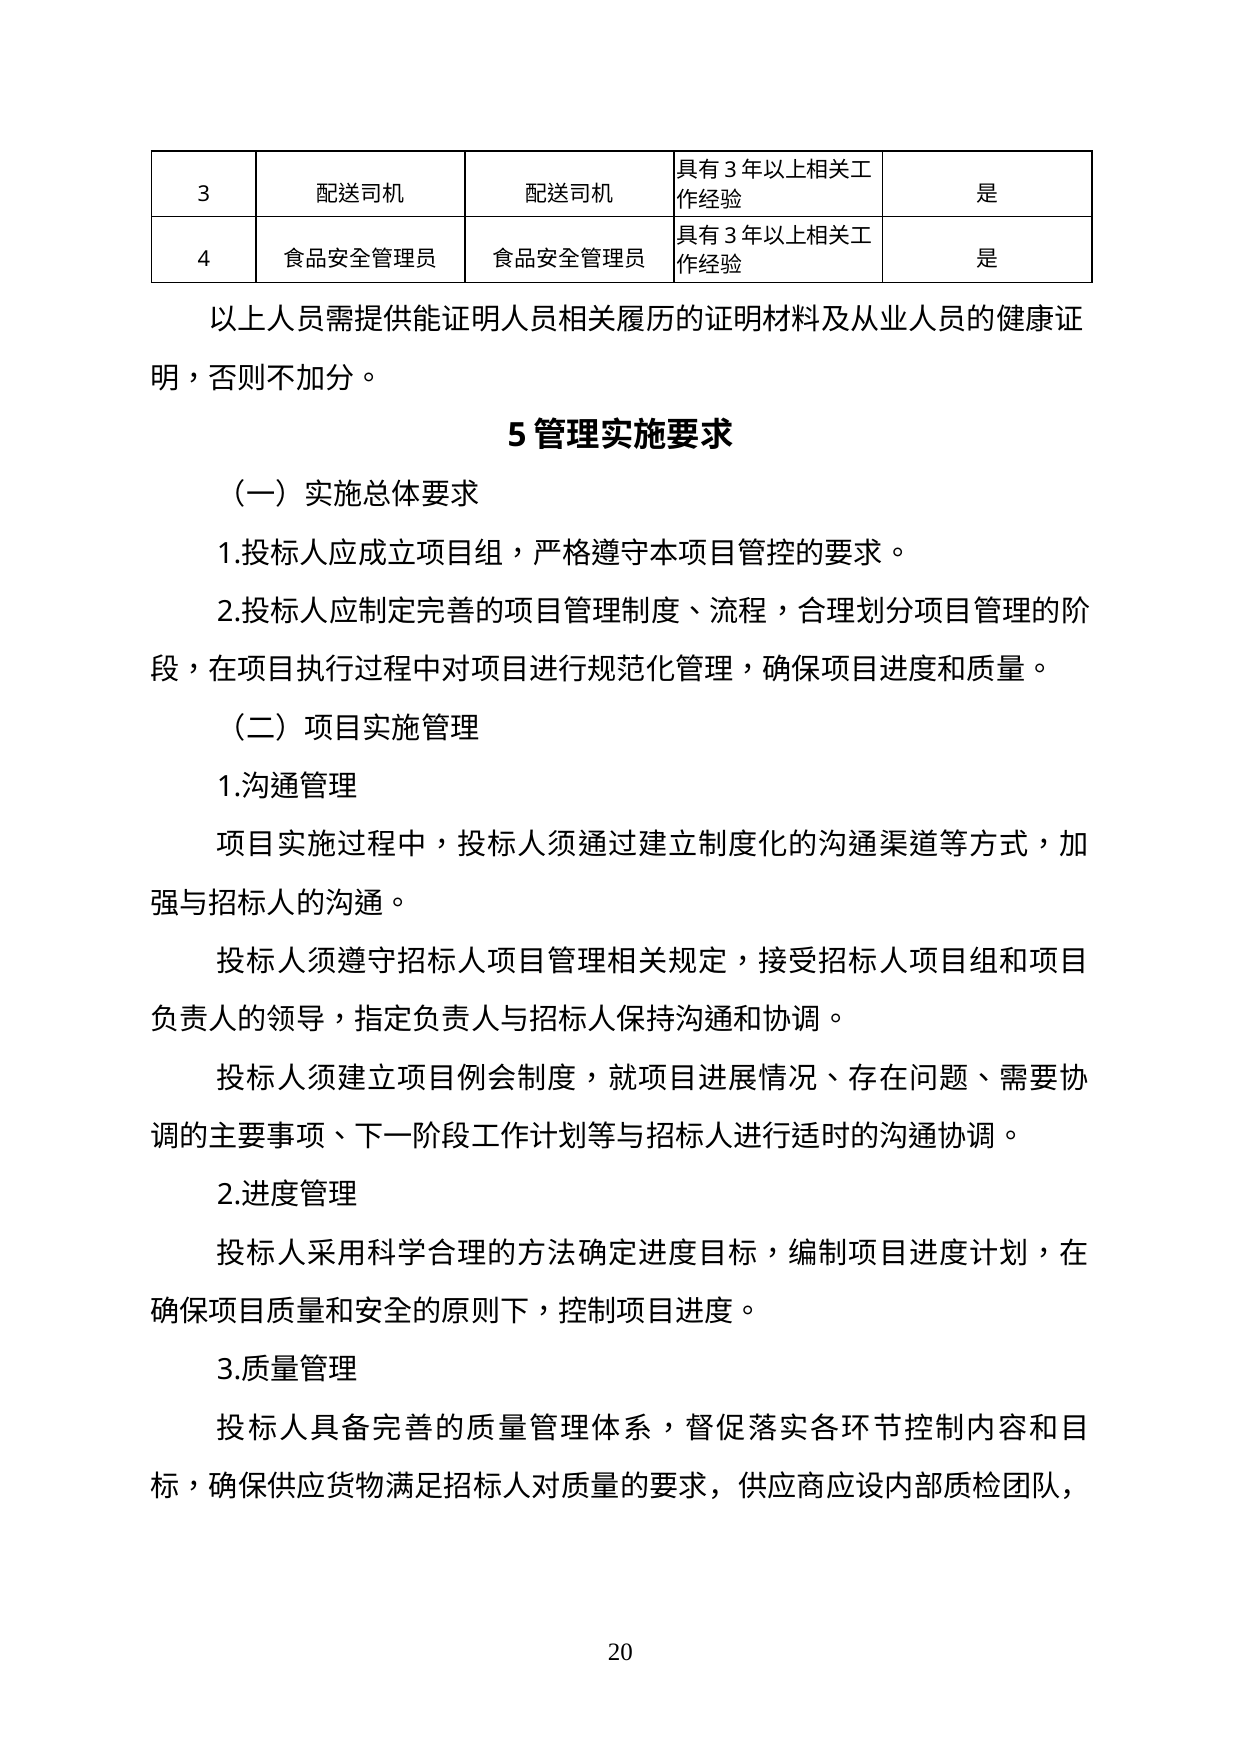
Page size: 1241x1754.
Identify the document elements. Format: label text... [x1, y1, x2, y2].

text 项目实施过程中，投标人须通过建立制度化的沟通渠道等方式，加强与招标人的沟通。 [150, 808, 1090, 925]
table_cell 3 [152, 152, 255, 216]
table_cell 是 [883, 152, 1091, 216]
table_cell 具有3年以上相关工作经验 [675, 152, 882, 216]
subtitle 5管理实施要求 [150, 400, 1090, 458]
text 投标人须建立项目例会制度，就项目进展情况、存在问题、需要协调的主要事项、下一阶段工作计划等与招标人进行适时的沟通协调。 [150, 1041, 1090, 1158]
table_cell 是 [883, 217, 1091, 281]
subtitle 以上人员需提供能证明人员相关履历的证明材料及从业人员的健康证明，否则不加分。 [150, 283, 1090, 400]
text 1.沟通管理 [150, 750, 1090, 808]
table_cell 具有3年以上相关工作经验 [675, 217, 882, 281]
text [150, 1391, 1090, 1508]
text 3.质量管理 [150, 1333, 1090, 1391]
text 投标人采用科学合理的方法确定进度目标，编制项目进度计划，在确保项目质量和安全的原则下，控制项目进度。 [150, 1216, 1090, 1333]
text （一）实施总体要求 [150, 458, 1090, 516]
text 投标人须遵守招标人项目管理相关规定，接受招标人项目组和项目负责人的领导，指定负责人与招标人保持沟通和协调。 [150, 925, 1090, 1041]
table_cell 配送司机 [466, 152, 673, 216]
table_cell 4 [152, 217, 255, 281]
text 2.投标人应制定完善的项目管理制度、流程，合理划分项目管理的阶段，在项目执行过程中对项目进行规范化管理，确保项目进度和质量。 [150, 575, 1090, 691]
text 1.投标人应成立项目组，严格遵守本项目管控的要求。 [150, 516, 1090, 575]
table_cell 食品安全管理员 [257, 217, 464, 281]
text （二）项目实施管理 [150, 691, 1090, 750]
text 2.进度管理 [150, 1158, 1090, 1216]
table_cell 配送司机 [257, 152, 464, 216]
table_cell 食品安全管理员 [466, 217, 673, 281]
